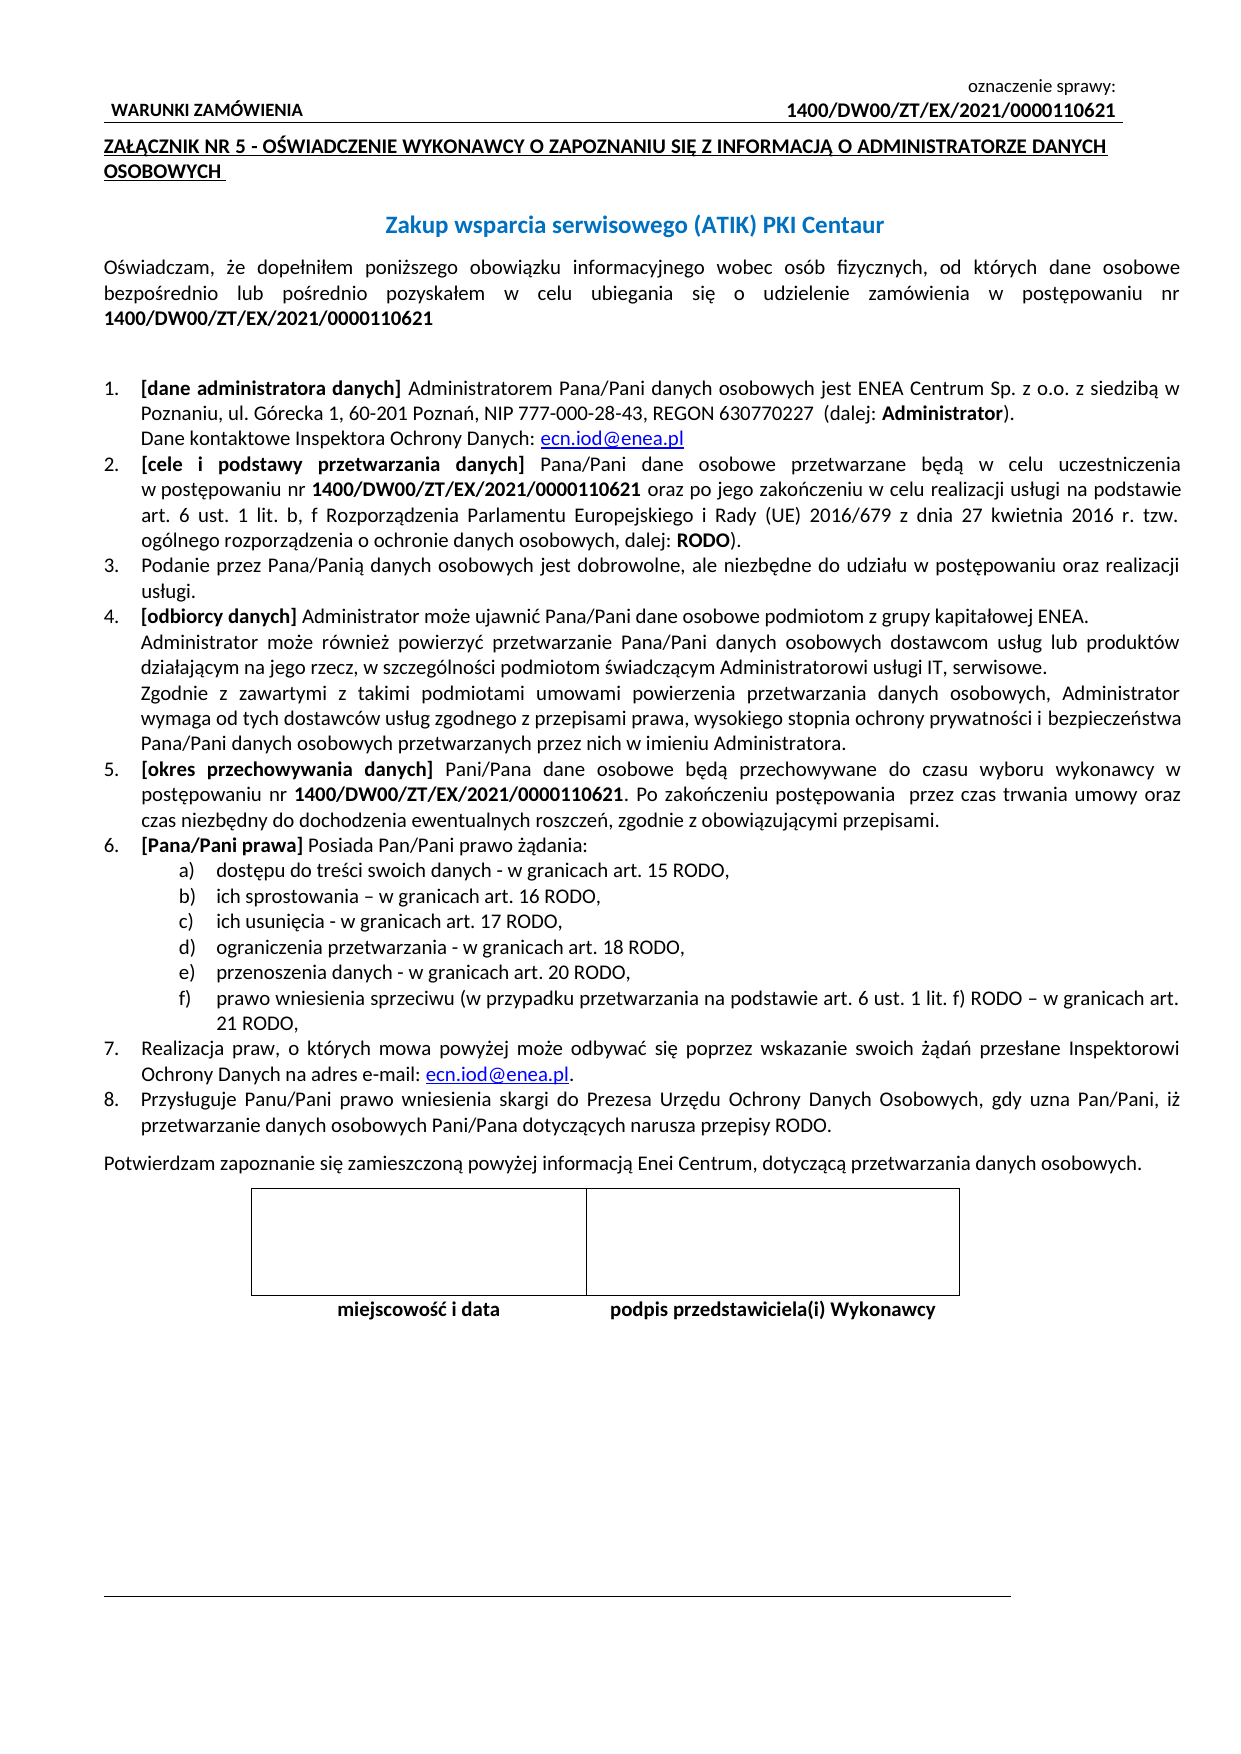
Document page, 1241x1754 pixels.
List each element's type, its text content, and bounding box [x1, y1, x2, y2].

text Potwierdzam zapoznanie się zamieszczoną powyżej informacją Enei Centrum, dotyczącą przetwarzania danych osobowych. [103, 1150, 1182, 1175]
table_cell podpis przedstawiciela(i) Wykonawcy [586, 1296, 959, 1347]
table_header [587, 1189, 959, 1295]
list dostępu do treści swoich danych - w granicach art. 15 RODO, [178, 858, 1182, 883]
list [odbiorcy danych] Administrator może ujawnić Pana/Pani dane osobowe podmiotom z grupy kapitałowej ENEA. [103, 603, 1182, 629]
text Administrator może również powierzyć przetwarzanie Pana/Pani danych osobowych dostawcom usług lub produktów działającym na jego rzecz, w szczególności podmiotom świadczącym Administratorowi usługi IT, serwisowe. [141, 629, 1182, 680]
list [cele i podstawy przetwarzania danych] Pana/Pani dane osobowe przetwarzane będą w celu uczestniczenia w postępowaniu nr 1400/DW00/ZT/EX/2021/0000110621 oraz po jego zakończeniu w celu realizacji usługi na podstawie art. 6 ust. 1 lit. b, f Rozporządzenia Parlamentu Europejskiego i Rady (UE) 2016/679 z dnia 27 kwietnia 2016 r. tzw. ogólnego rozporządzenia o ochronie danych osobowych, dalej: RODO). [103, 451, 1182, 553]
list [Pana/Pani prawa] Posiada Pan/Pani prawo żądania: [103, 832, 1182, 858]
list prawo wniesienia sprzeciwu (w przypadku przetwarzania na podstawie art. 6 ust. 1 lit. f) RODO – w granicach art. 21 RODO, [179, 985, 1182, 1036]
list Przysługuje Panu/Pani prawo wniesienia skargi do Prezesa Urzędu Ochrony Danych Osobowych, gdy uzna Pan/Pani, iż przetwarzanie danych osobowych Pani/Pana dotyczących narusza przepisy RODO. [103, 1086, 1182, 1137]
table_cell miejscowość i data [251, 1296, 586, 1347]
subtitle Załącznik nr 5 - oświadczenie wykonawcy o zapoznaniu się z informacją o administratorze danych osobowych [103, 156, 1107, 184]
text Dane kontaktowe Inspektora Ochrony Danych: ecn.iod@enea.pl [141, 426, 1182, 451]
list ograniczenia przetwarzania - w granicach art. 18 RODO, [179, 934, 1182, 959]
text Zakup wsparcia serwisowego (ATIK) PKI Centaur [162, 209, 1107, 239]
list [okres przechowywania danych] Pani/Pana dane osobowe będą przechowywane do czasu wyboru wykonawcy w postępowaniu nr 1400/DW00/ZT/EX/2021/0000110621. Po zakończeniu postępowania przez czas trwania umowy oraz czas niezbędny do dochodzenia ewentualnych roszczeń, zgodnie z obowiązującymi przepisami. [103, 756, 1182, 832]
list ich sprostowania – w granicach art. 16 RODO, [179, 883, 1182, 908]
list przenoszenia danych - w granicach art. 20 RODO, [179, 959, 1182, 985]
list Realizacja praw, o których mowa powyżej może odbywać się poprzez wskazanie swoich żądań przesłane Inspektorowi Ochrony Danych na adres e-mail: ecn.iod@enea.pl. [103, 1036, 1182, 1086]
list [dane administratora danych] Administratorem Pana/Pani danych osobowych jest ENEA Centrum Sp. z o.o. z siedzibą w Poznaniu, ul. Górecka 1, 60-201 Poznań, NIP 777-000-28-43, REGON 630770227 (dalej: Administrator). [103, 375, 1182, 426]
subtitle Załącznik nr 5 - oświadczenie wykonawcy o zapoznaniu się z informacją o administratorze danych osobowych [103, 133, 1107, 155]
text Zgodnie z zawartymi z takimi podmiotami umowami powierzenia przetwarzania danych osobowych, Administrator wymaga od tych dostawców usług zgodnego z przepisami prawa, wysokiego stopnia ochrony prywatności i bezpieczeństwa Pana/Pani danych osobowych przetwarzanych przez nich w imieniu Administratora. [141, 680, 1182, 756]
table_header [252, 1189, 586, 1295]
list Podanie przez Pana/Panią danych osobowych jest dobrowolne, ale niezbędne do udziału w postępowaniu oraz realizacji usługi. [103, 553, 1182, 603]
text Oświadczam, że dopełniłem poniższego obowiązku informacyjnego wobec osób fizycznych, od których dane osobowe bezpośrednio lub pośrednio pozyskałem w celu ubiegania się o udzielenie zamówienia w postępowaniu nr 1400/DW00/ZT/EX/2021/0000110621 [103, 254, 1182, 331]
list ich usunięcia - w granicach art. 17 RODO, [179, 908, 1182, 934]
